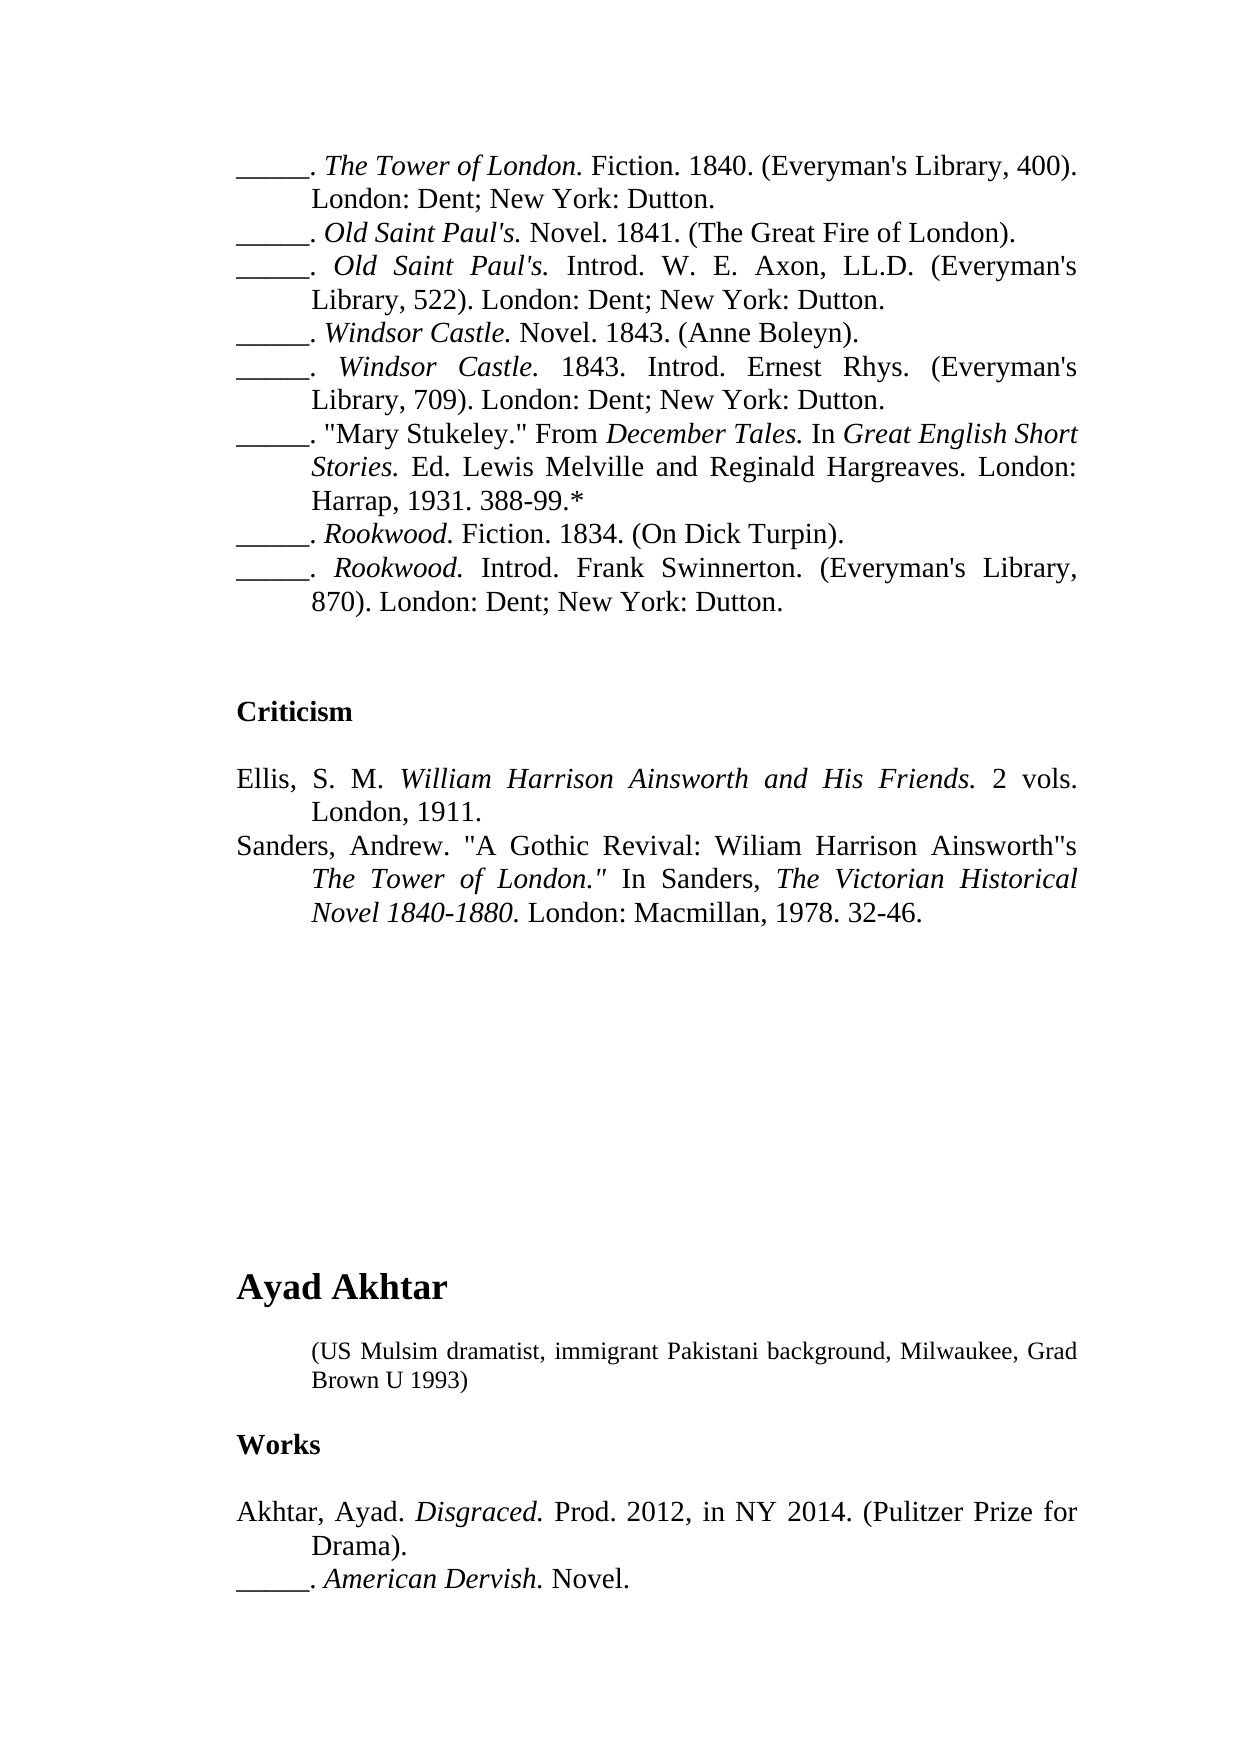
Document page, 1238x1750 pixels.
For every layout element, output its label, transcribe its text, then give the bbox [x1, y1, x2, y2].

text _____. Windsor Castle. Novel. 1843. (Anne Boleyn). [236, 315, 1078, 349]
text Ellis, S. M. William Harrison Ainsworth and His Friends. 2 vols. London, 1911. [236, 761, 1078, 828]
text Sanders, Andrew. "A Gothic Revival: Wiliam Harrison Ainsworth"s The Tower of London." In Sanders, The Victorian Historical Novel 1840-1880. London: Macmillan, 1978. 32-46. [236, 828, 1078, 929]
text Akhtar, Ayad. Disgraced. Prod. 2012, in NY 2014. (Pulitzer Prize for Drama). [236, 1494, 1078, 1561]
text Works [236, 1427, 1078, 1461]
text _____. Windsor Castle. 1843. Introd. Ernest Rhys. (Everyman's Library, 709). London: Dent; New York: Dutton. [236, 349, 1078, 416]
text (US Mulsim dramatist, immigrant Pakistani background, Milwaukee, Grad Brown U 1993) [236, 1336, 1078, 1393]
text Ayad Akhtar [236, 1264, 1078, 1307]
text _____. Old Saint Paul's. Introd. W. E. Axon, LL.D. (Everyman's Library, 522). London: Dent; New York: Dutton. [236, 248, 1078, 315]
text _____. The Tower of London. Fiction. 1840. (Everyman's Library, 400). London: Dent; New York: Dutton. [236, 148, 1078, 215]
text _____. Rookwood. Introd. Frank Swinnerton. (Everyman's Library, 870). London: Dent; New York: Dutton. [236, 550, 1078, 617]
text _____. "Mary Stukeley." From December Tales. In Great English Short Stories. Ed. Lewis Melville and Reginald Hargreaves. London: Harrap, 1931. 388-99.* [236, 416, 1078, 517]
text Criticism [236, 694, 1078, 727]
text _____. Rookwood. Fiction. 1834. (On Dick Turpin). [236, 517, 1078, 550]
text _____. Old Saint Paul's. Novel. 1841. (The Great Fire of London). [236, 215, 1078, 248]
text _____. American Dervish. Novel. [236, 1561, 1078, 1595]
